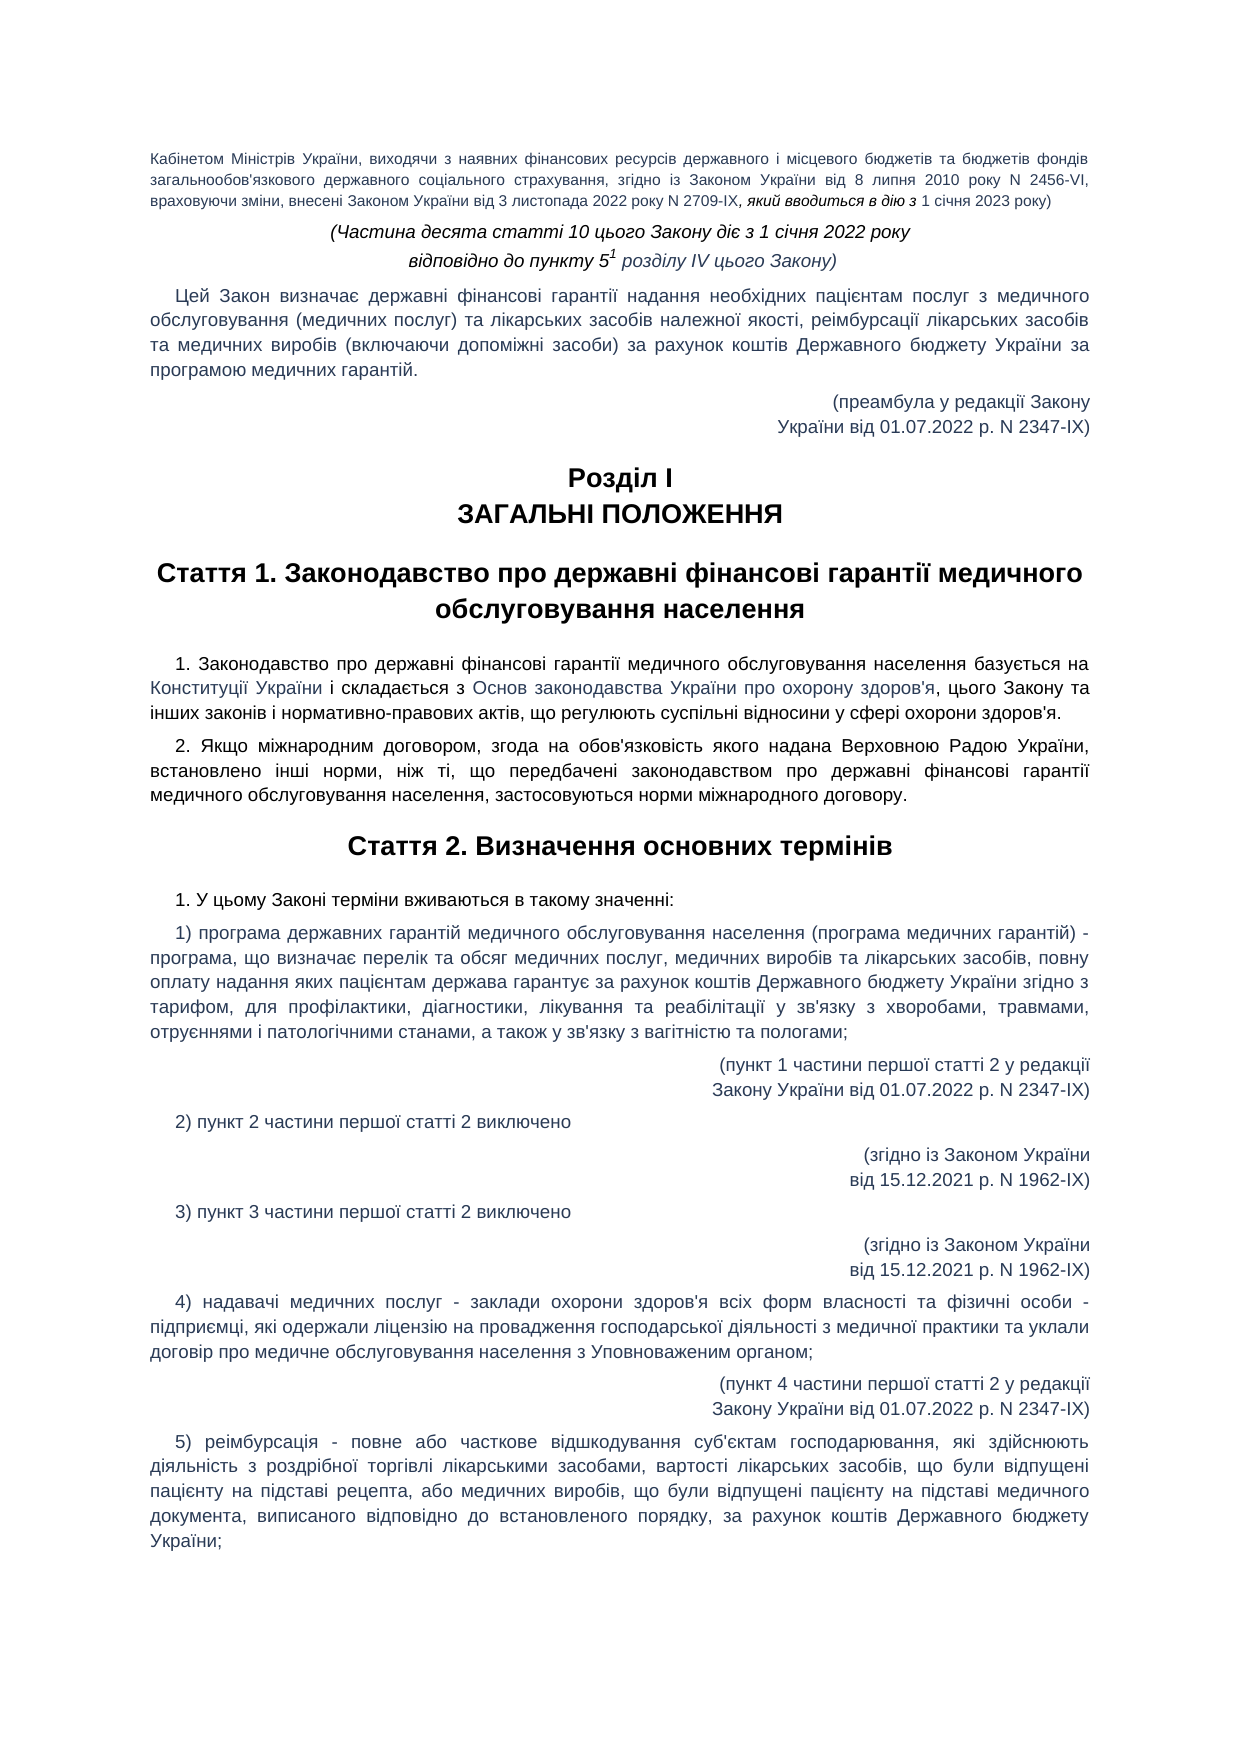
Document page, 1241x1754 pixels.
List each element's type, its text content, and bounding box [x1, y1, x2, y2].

text (преамбула у редакції Закону України від 01.07.2022 р. N 2347-IX) [150, 391, 1090, 438]
text (пункт 1 частини першої статті 2 у редакції Закону України від 01.07.2022 р. N 2347-IX) [150, 1053, 1090, 1100]
text (пункт 4 частини першої статті 2 у редакції Закону України від 01.07.2022 р. N 2347-IX) [150, 1373, 1090, 1419]
text 1. У цьому Законі терміни вживаються в такому значенні: [150, 889, 1090, 911]
subtitle Стаття 2. Визначення основних термінів [150, 830, 1090, 861]
text 5) реімбурсація - повне або часткове відшкодування суб'єктам господарювання, які здійснюють діяльність з роздрібної торгівлі лікарськими засобами, вартості лікарських засобів, що були відпущені пацієнту на підставі рецепта, або медичних виробів, що були відпущені пацієнту на підставі медичного документа, виписаного відповідно до встановленого порядку, за рахунок коштів Державного бюджету України; [150, 1431, 1090, 1551]
text 1) програма державних гарантій медичного обслуговування населення (програма медичних гарантій) - програма, що визначає перелік та обсяг медичних послуг, медичних виробів та лікарських засобів, повну оплату надання яких пацієнтам держава гарантує за рахунок коштів Державного бюджету України згідно з тарифом, для профілактики, діагностики, лікування та реабілітації у зв'язку з хворобами, травмами, отруєннями і патологічними станами, а також у зв'язку з вагітністю та пологами; [150, 922, 1090, 1042]
text 3) пункт 3 частини першої статті 2 виключено [150, 1201, 1090, 1222]
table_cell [139, 150, 1102, 221]
text (згідно із Законом України від 15.12.2021 р. N 1962-IX) [150, 1143, 1090, 1190]
text Цей Закон визначає державні фінансові гарантії надання необхідних пацієнтам послуг з медичного обслуговування (медичних послуг) та лікарських засобів належної якості, реімбурсації лікарських засобів та медичних виробів (включаючи допоміжні засоби) за рахунок коштів Державного бюджету України за програмою медичних гарантій. [150, 284, 1090, 380]
subtitle Розділ I ЗАГАЛЬНІ ПОЛОЖЕННЯ [150, 462, 1090, 529]
subtitle Стаття 1. Законодавство про державні фінансові гарантії медичного обслуговування населення [150, 557, 1090, 624]
text (Частина десята статті 10 цього Закону діє з 1 січня 2022 року відповідно до пункту 51 розділу IV цього Закону) [150, 221, 1090, 273]
text (згідно із Законом України від 15.12.2021 р. N 1962-IX) [150, 1233, 1090, 1280]
text 2) пункт 2 частини першої статті 2 виключено [150, 1111, 1090, 1132]
text 4) надавачі медичних послуг - заклади охорони здоров'я всіх форм власності та фізичні особи - підприємці, які одержали ліцензію на провадження господарської діяльності з медичної практики та уклали договір про медичне обслуговування населення з Уповноваженим органом; [150, 1291, 1090, 1362]
text 2. Якщо міжнародним договором, згода на обов'язковість якого надана Верховною Радою України, встановлено інші норми, ніж ті, що передбачені законодавством про державні фінансові гарантії медичного обслуговування населення, застосовуються норми міжнародного договору. [150, 734, 1090, 806]
text 1. Законодавство про державні фінансові гарантії медичного обслуговування населення базується на Конституції України і складається з Основ законодавства України про охорону здоров'я, цього Закону та інших законів і нормативно-правових актів, що регулюють суспільні відносини у сфері охорони здоров'я. [150, 652, 1090, 723]
